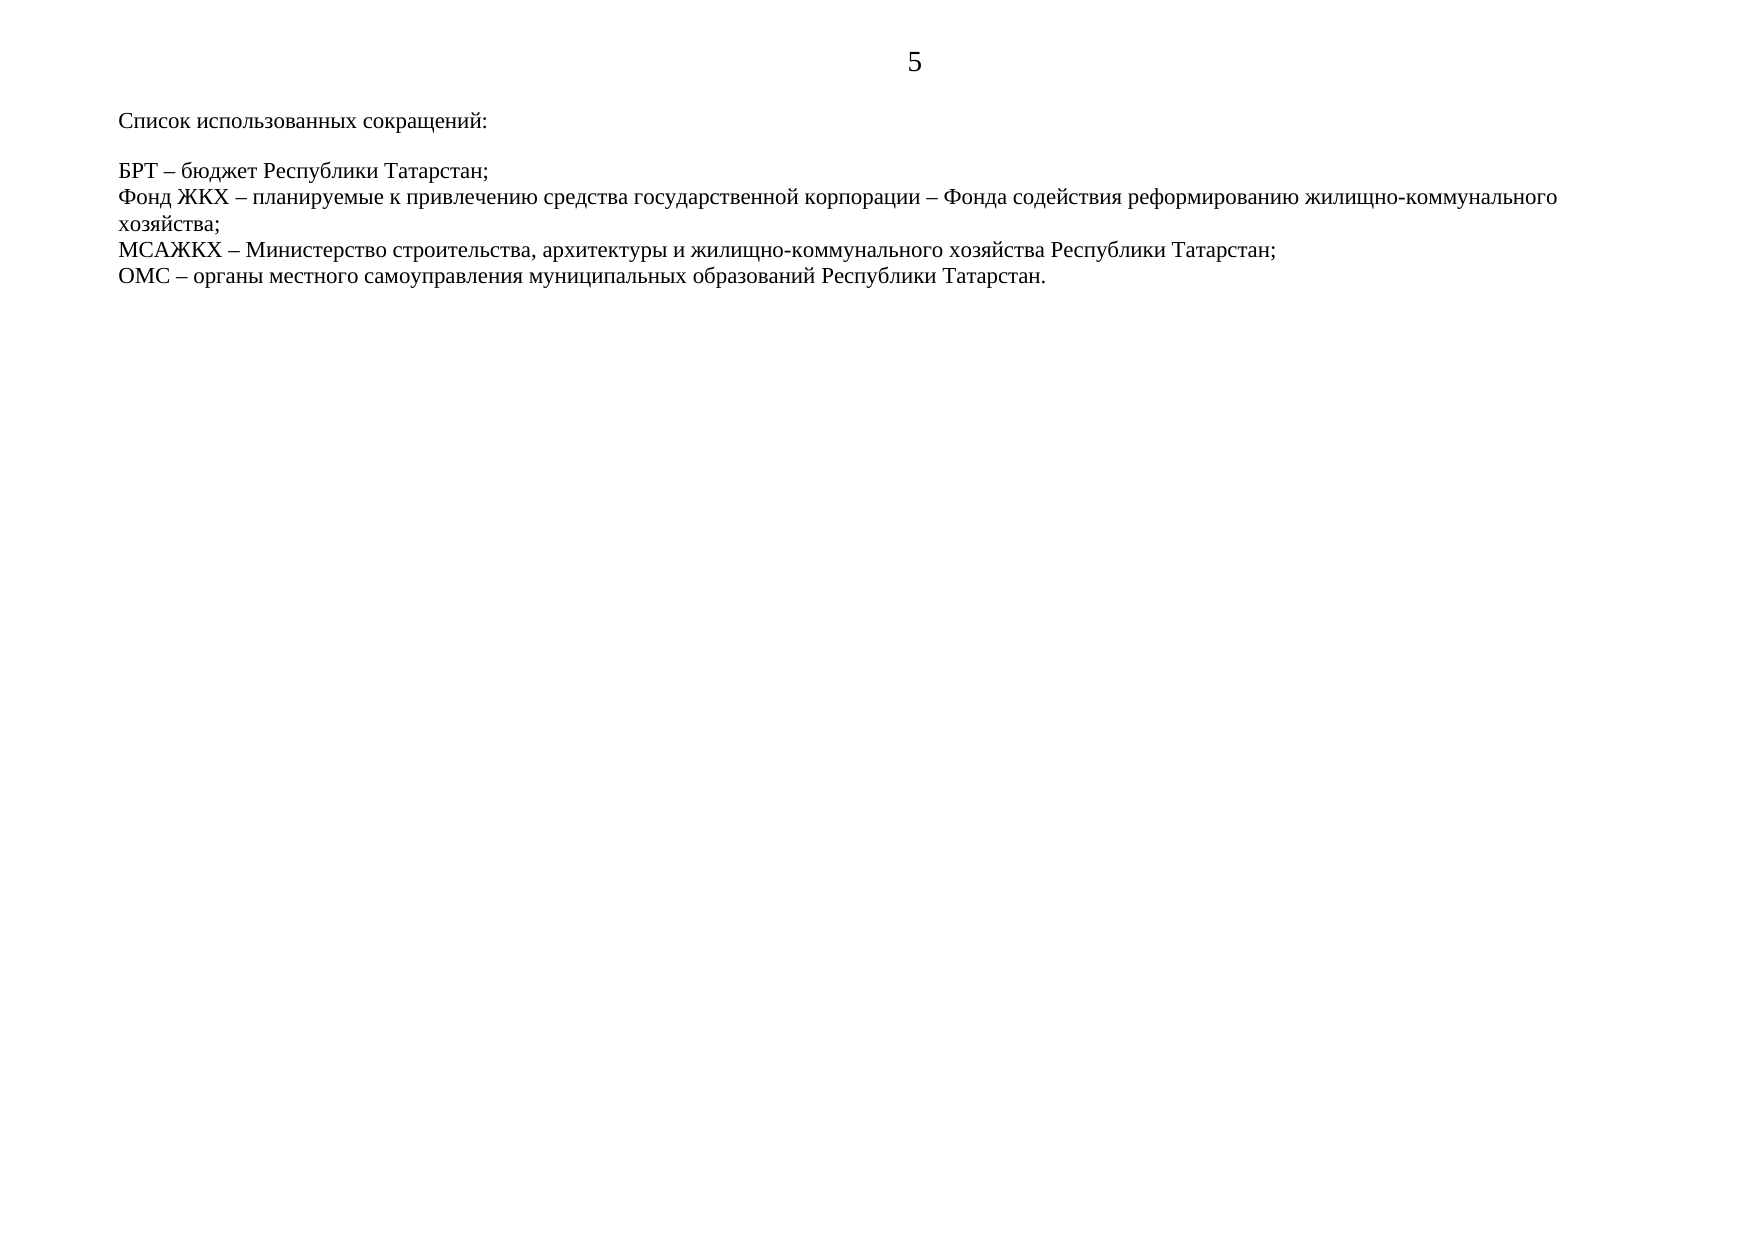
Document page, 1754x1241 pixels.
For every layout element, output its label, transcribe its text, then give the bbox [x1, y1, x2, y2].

text Список использованных сокращений: [118, 107, 1636, 133]
text БРТ – бюджет Республики Татарстан; [118, 157, 1636, 183]
text ОМС – органы местного самоуправления муниципальных образований Республики Татарстан. [118, 262, 1636, 289]
text МСАЖКХ – Министерство строительства, архитектуры и жилищно-коммунального хозяйства Республики Татарстан; [118, 236, 1636, 262]
text Фонд ЖКХ – планируемые к привлечению средства государственной корпорации – Фонда содействия реформированию жилищно-коммунального хозяйства; [118, 183, 1636, 236]
